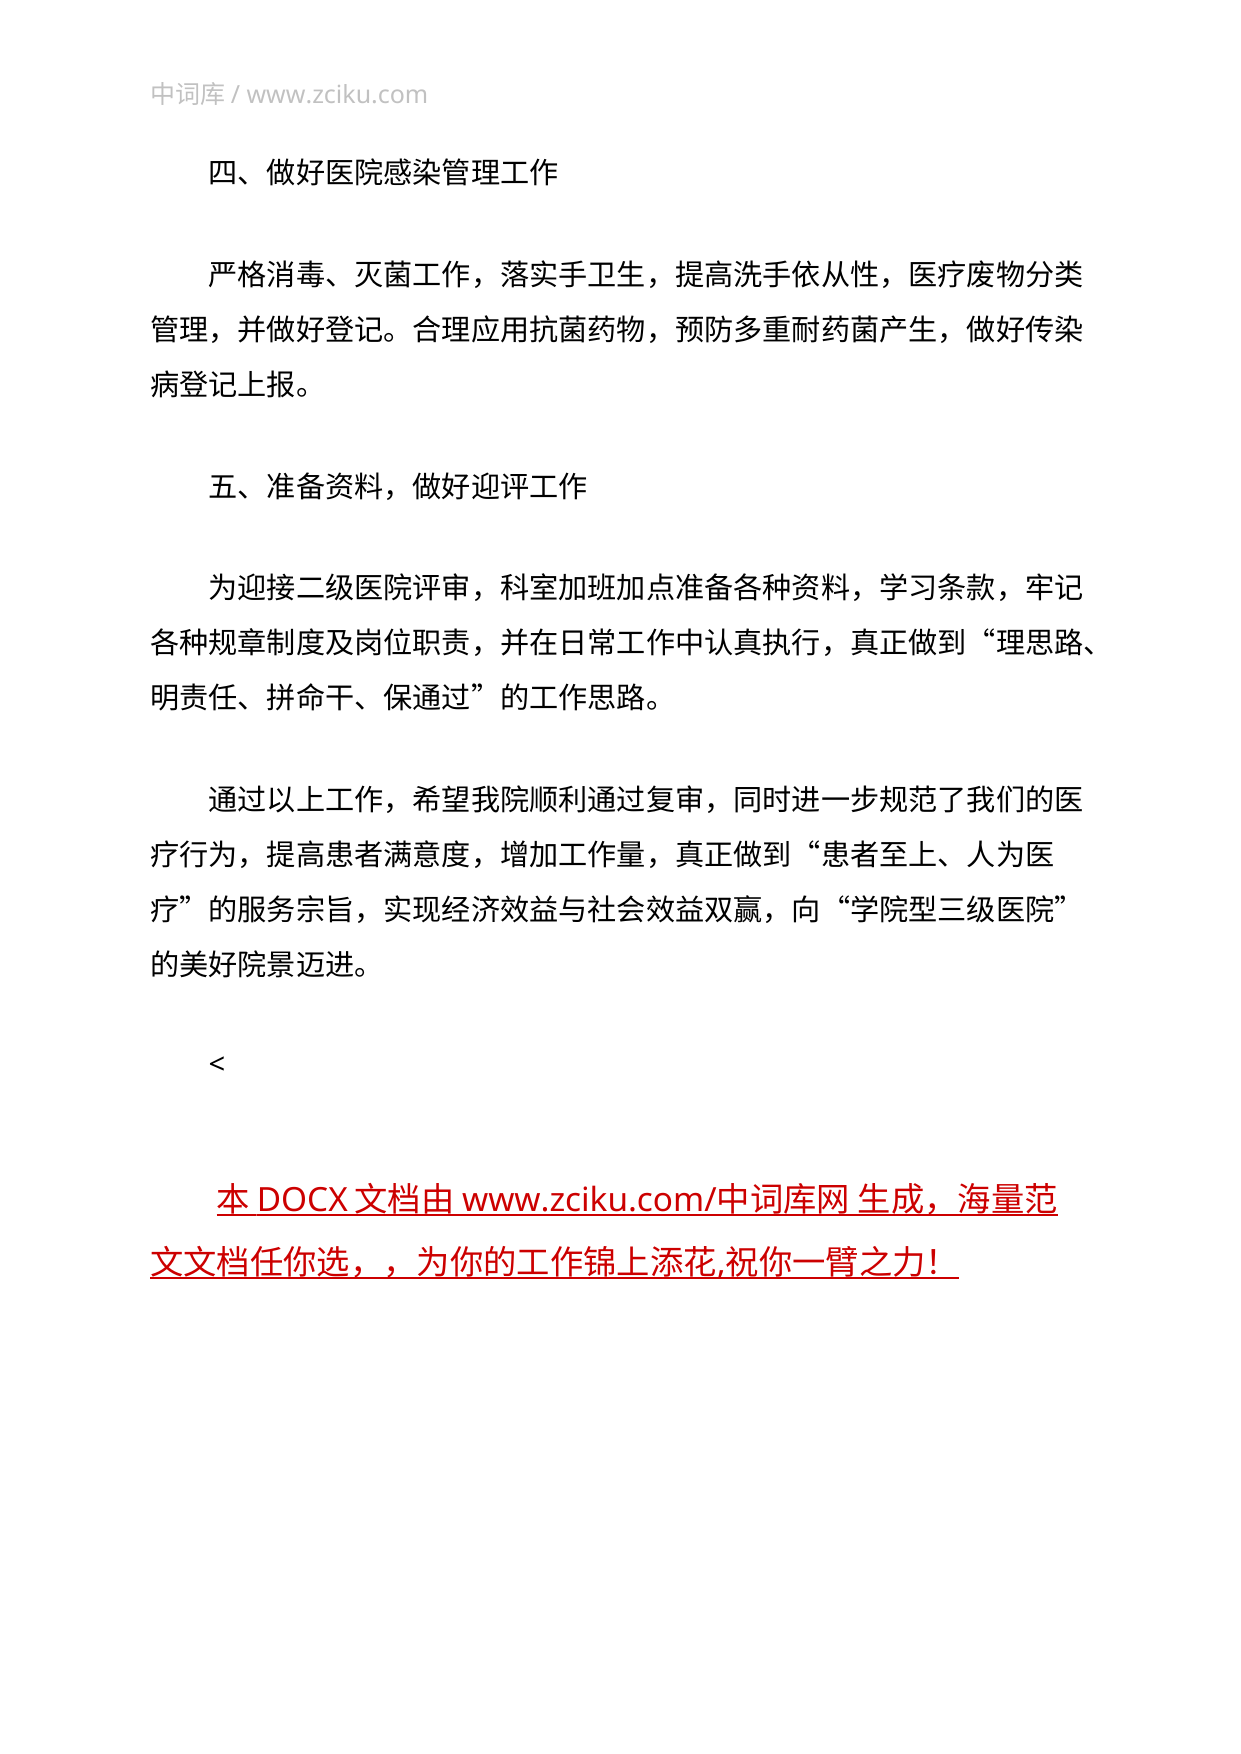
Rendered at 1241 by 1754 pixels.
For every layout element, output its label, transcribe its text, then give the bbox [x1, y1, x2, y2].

text 四、做好医院感染管理工作 [150, 150, 1090, 192]
text 五、准备资料，做好迎评工作 [150, 463, 1090, 506]
text 通过以上工作，希望我院顺利通过复审，同时进一步规范了我们的医疗行为，提高患者满意度，增加工作量，真正做到“患者至上、人为医疗”的服务宗旨，实现经济效益与社会效益双赢，向“学院型三级医院”的美好院景迈进。 [150, 777, 1090, 984]
text 本DOCX文档由 www.zciku.com/中词库网 生成，海量范文文档任你选，，为你的工作锦上添花,祝你一臂之力！ [150, 1173, 1090, 1284]
text 为迎接二级医院评审，科室加班加点准备各种资料，学习条款，牢记各种规章制度及岗位职责，并在日常工作中认真执行，真正做到“理思路、明责任、拼命干、保通过”的工作思路。 [150, 565, 1090, 717]
text < [150, 1043, 1090, 1083]
text 严格消毒、灭菌工作，落实手卫生，提高洗手依从性，医疗废物分类管理，并做好登记。合理应用抗菌药物，预防多重耐药菌产生，做好传染病登记上报。 [150, 252, 1090, 404]
